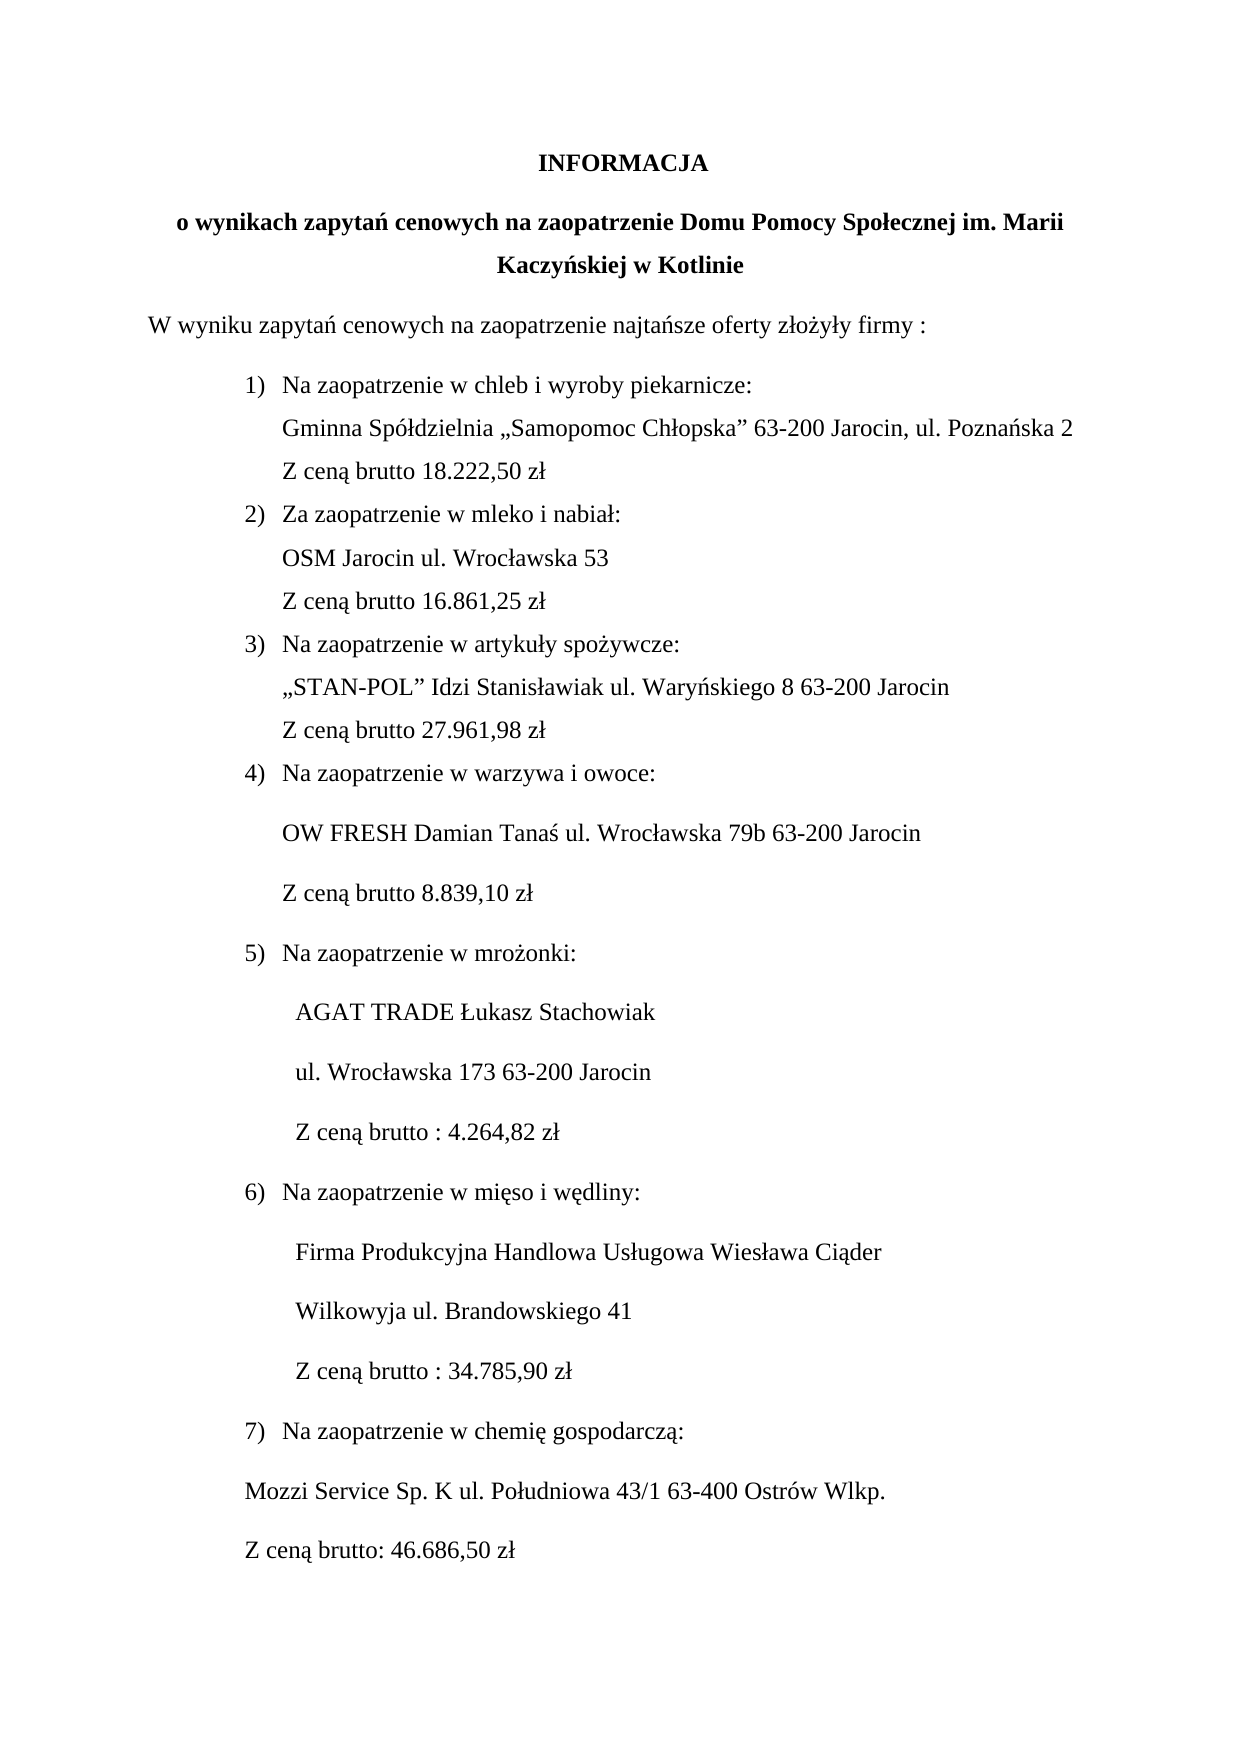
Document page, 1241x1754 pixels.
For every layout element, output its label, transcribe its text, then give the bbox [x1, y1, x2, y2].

text Z ceną brutto 8.839,10 zł [282, 878, 1093, 907]
text Z ceną brutto : 34.785,90 zł [221, 1356, 1093, 1385]
text OW FRESH Damian Tanaś ul. Wrocławska 79b 63-200 Jarocin [282, 818, 1093, 847]
text Mozzi Service Sp. K ul. Południowa 43/1 63-400 Ostrów Wlkp. [171, 1476, 1093, 1504]
list Z ceną brutto 18.222,50 zł [282, 456, 1093, 485]
list Z ceną brutto 16.861,25 zł [282, 586, 1093, 614]
list Na zaopatrzenie w mięso i wędliny: [244, 1177, 1093, 1206]
text o wynikach zapytań cenowych na zaopatrzenie Domu Pomocy Społecznej im. Marii Kaczyńskiej w Kotlinie [148, 207, 1093, 279]
list Na zaopatrzenie w mrożonki: [244, 938, 1093, 966]
list Na zaopatrzenie w chemię gospodarczą: [244, 1416, 1093, 1445]
list Na zaopatrzenie w artykuły spożywcze: [244, 629, 1093, 658]
text Firma Produkcyjna Handlowa Usługowa Wiesława Ciąder [221, 1237, 1093, 1265]
list Gminna Spółdzielnia „Samopomoc Chłopska” 63-200 Jarocin, ul. Poznańska 2 [282, 413, 1093, 442]
list Za zaopatrzenie w mleko i nabiał: [244, 499, 1093, 528]
text W wyniku zapytań cenowych na zaopatrzenie najtańsze oferty złożyły firmy : [148, 310, 1093, 339]
list Z ceną brutto 27.961,98 zł [282, 715, 1093, 744]
text Z ceną brutto : 4.264,82 zł [221, 1117, 1093, 1146]
text Wilkowyja ul. Brandowskiego 41 [221, 1296, 1093, 1325]
list „STAN-POL” Idzi Stanisławiak ul. Waryńskiego 8 63-200 Jarocin [282, 672, 1093, 701]
list Na zaopatrzenie w warzywa i owoce: [244, 758, 1093, 787]
text Z ceną brutto: 46.686,50 zł [171, 1536, 1093, 1564]
list OSM Jarocin ul. Wrocławska 53 [282, 543, 1093, 571]
text ul. Wrocławska 173 63-200 Jarocin [221, 1057, 1093, 1086]
list Na zaopatrzenie w chleb i wyroby piekarnicze: [244, 370, 1093, 399]
text INFORMACJA [148, 148, 1093, 176]
text AGAT TRADE Łukasz Stachowiak [221, 997, 1093, 1026]
